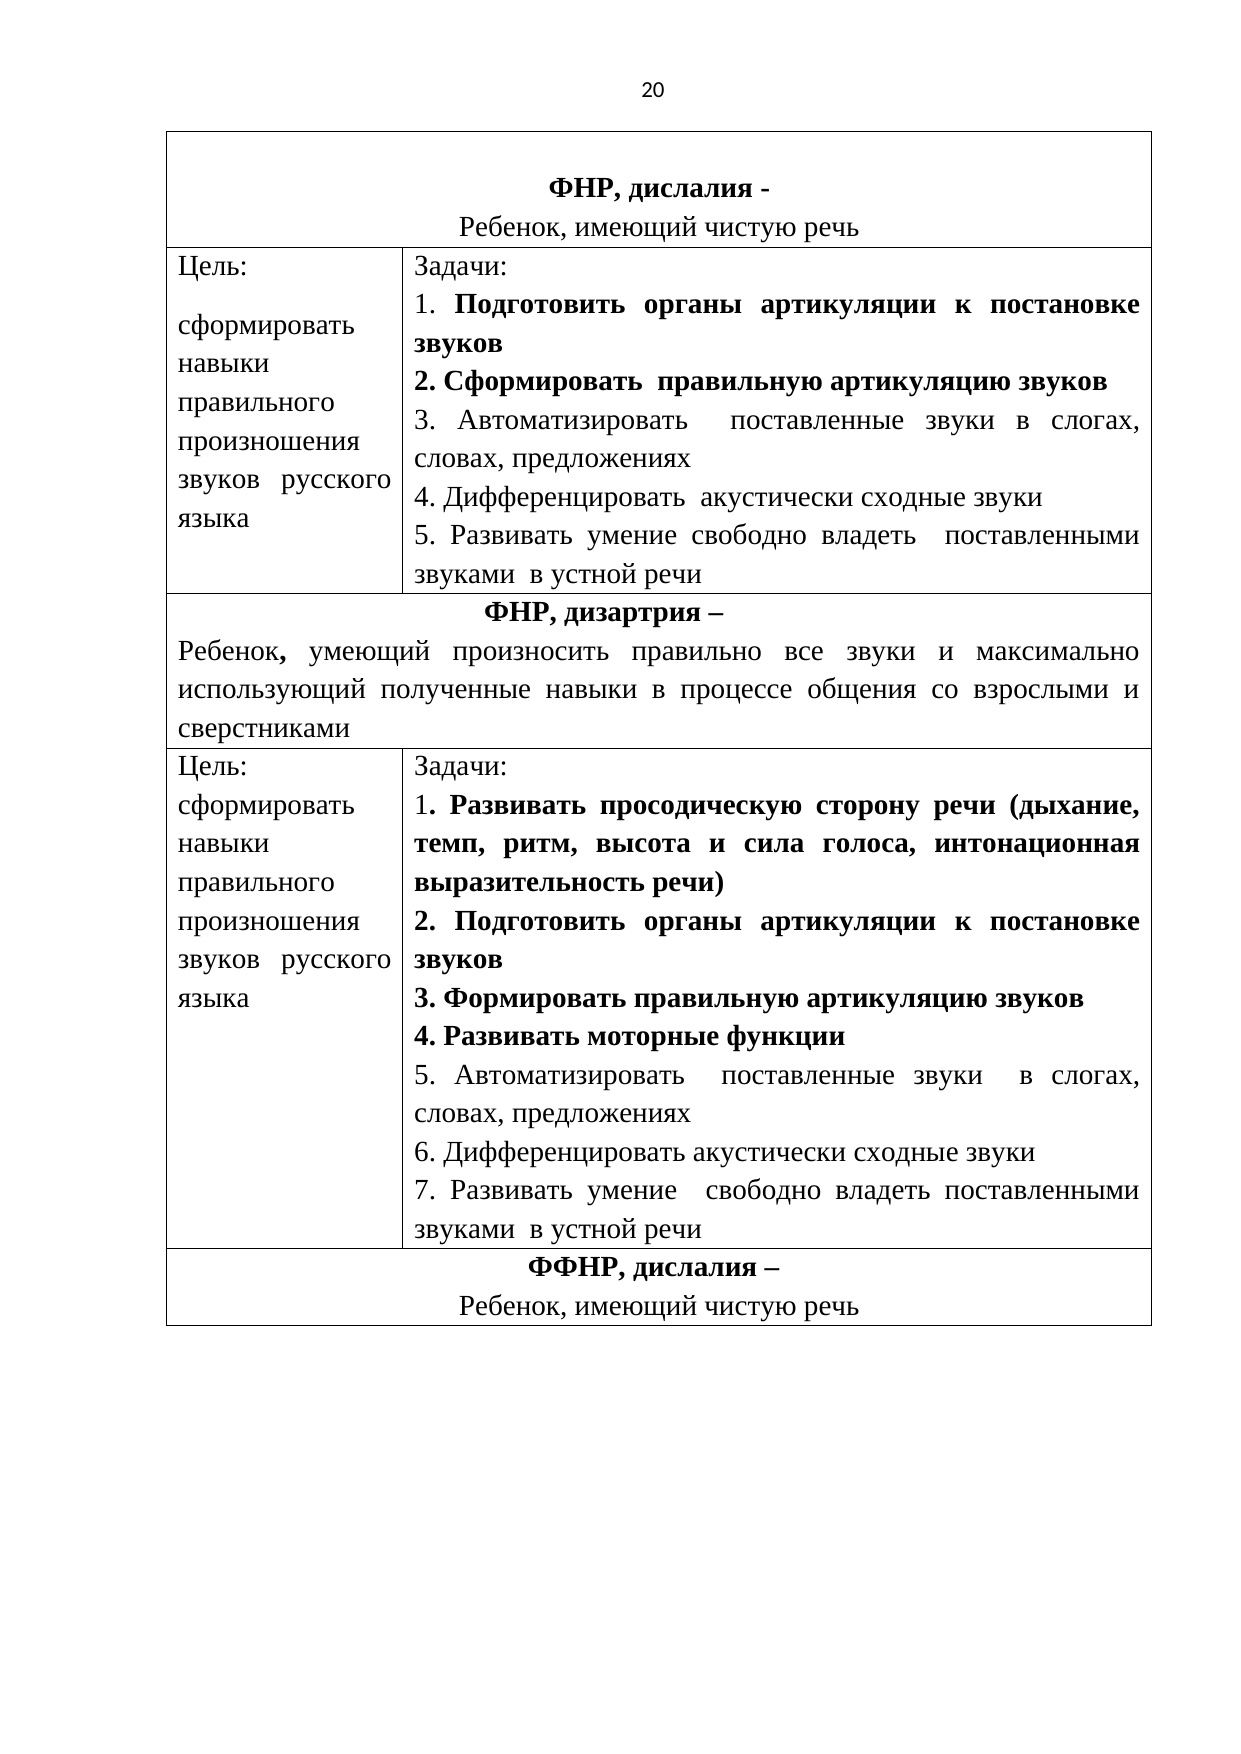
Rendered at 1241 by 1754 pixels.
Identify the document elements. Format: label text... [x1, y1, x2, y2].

table_cell Задачи: 1. Подготовить органы артикуляции к постановке звуков 2. Сформировать правильную артикуляцию звуков 3. Автоматизировать поставленные звуки в слогах, словах, предложениях 4. Дифференцировать акустически сходные звуки 5. Развивать умение свободно владеть поставленными звуками в устной речи [403, 248, 1151, 593]
table_cell Цель: сформировать навыки правильного произношения звуков русского языка [167, 248, 402, 593]
table_cell Задачи: 1. Развивать просодическую сторону речи (дыхание, темп, ритм, высота и сила голоса, интонационная выразительность речи) 2. Подготовить органы артикуляции к постановке звуков 3. Формировать правильную артикуляцию звуков 4. Развивать моторные функции 5. Автоматизировать поставленные звуки в слогах, словах, предложениях 6. Дифференцировать акустически сходные звуки 7. Развивать умение свободно владеть поставленными звуками в устной речи [403, 749, 1151, 1248]
table_cell Цель: сформировать навыки правильного произношения звуков русского языка [167, 749, 402, 1248]
table_cell ФНР, дизартрия – Ребенок, умеющий произносить правильно все звуки и максимально использующий полученные навыки в процессе общения со взрослыми и сверстниками [167, 594, 1151, 747]
table_header ФНР, дислалия - Ребенок, имеющий чистую речь [167, 132, 1151, 247]
table_cell ФФНР, дислалия – Ребенок, имеющий чистую речь [167, 1249, 1151, 1325]
